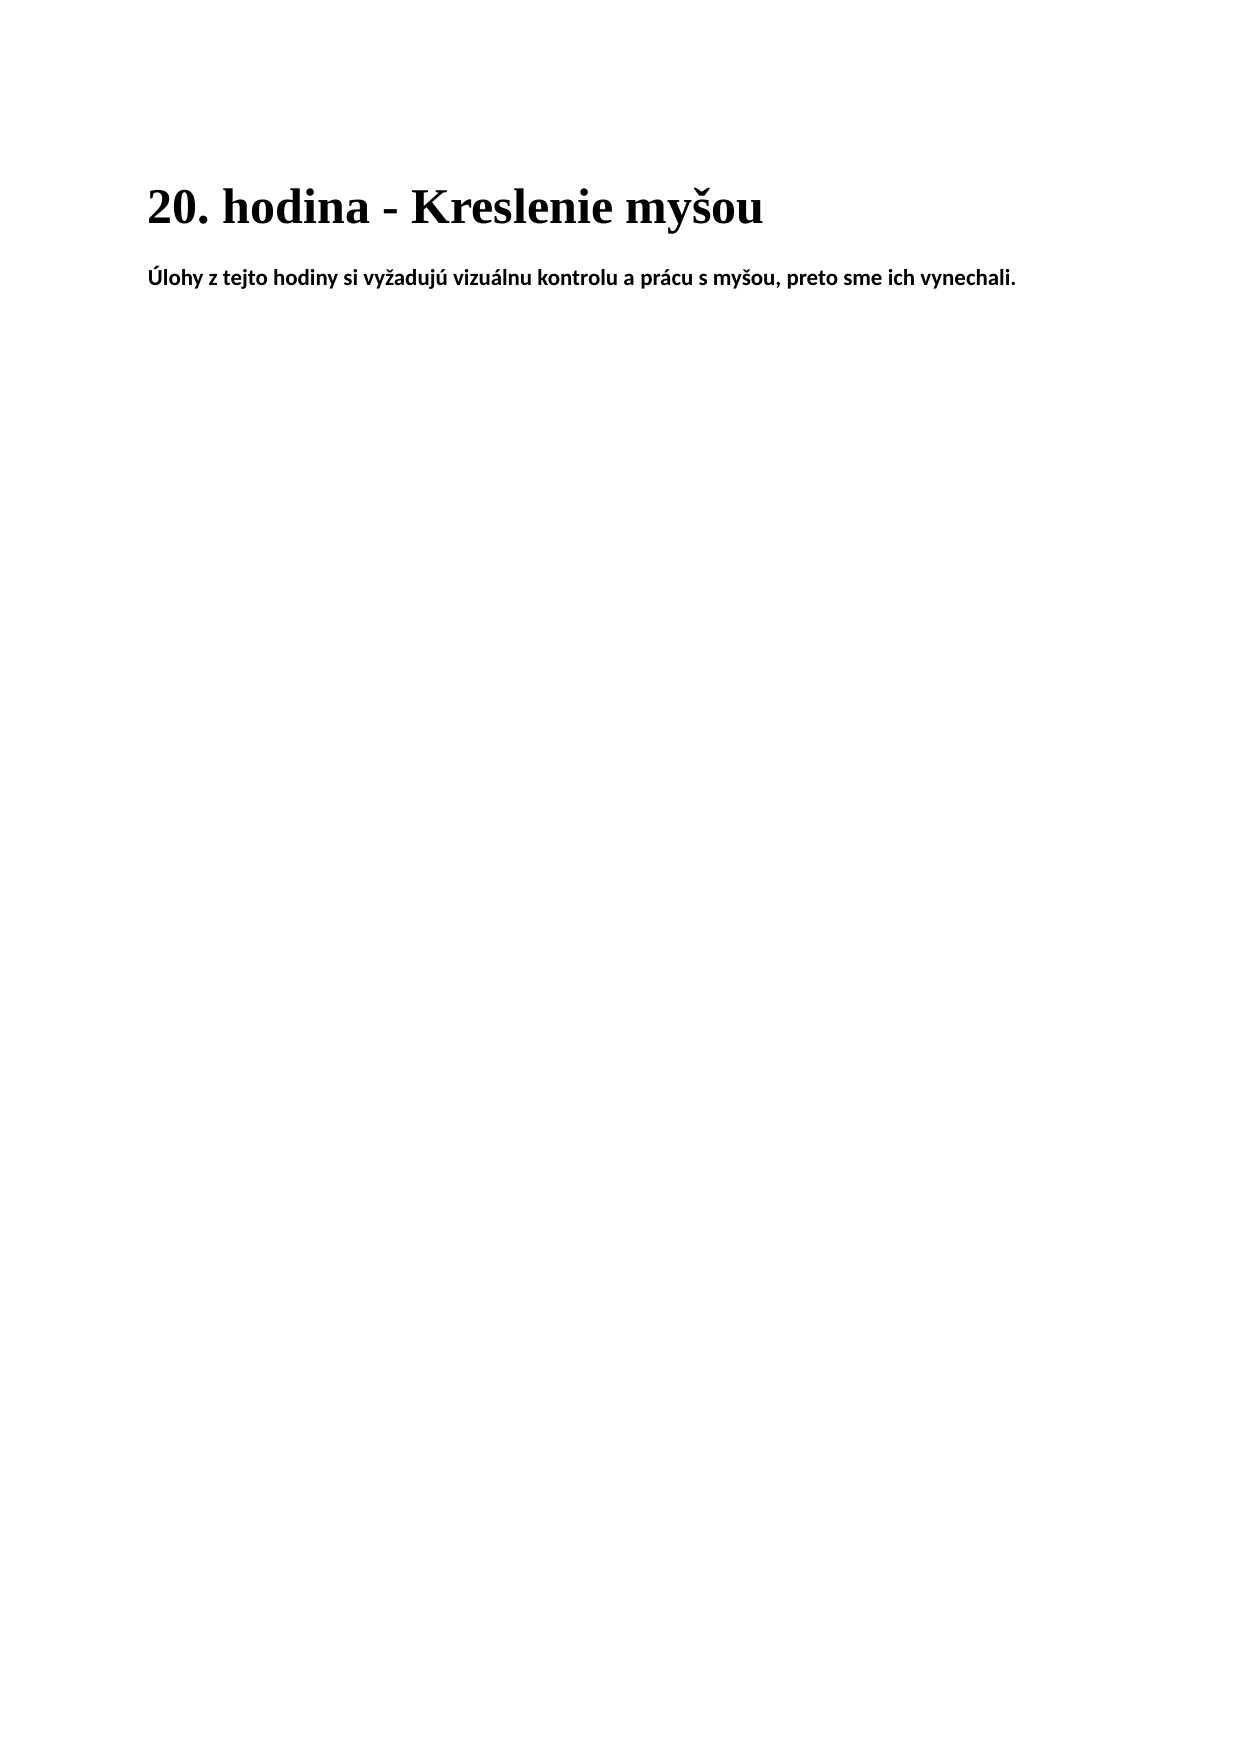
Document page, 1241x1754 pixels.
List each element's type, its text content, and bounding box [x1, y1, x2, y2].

subtitle 20. hodina - Kreslenie myšou [148, 177, 1093, 234]
text Úlohy z tejto hodiny si vyžadujú vizuálnu kontrolu a prácu s myšou, preto sme ich vynechali. [148, 263, 1093, 291]
